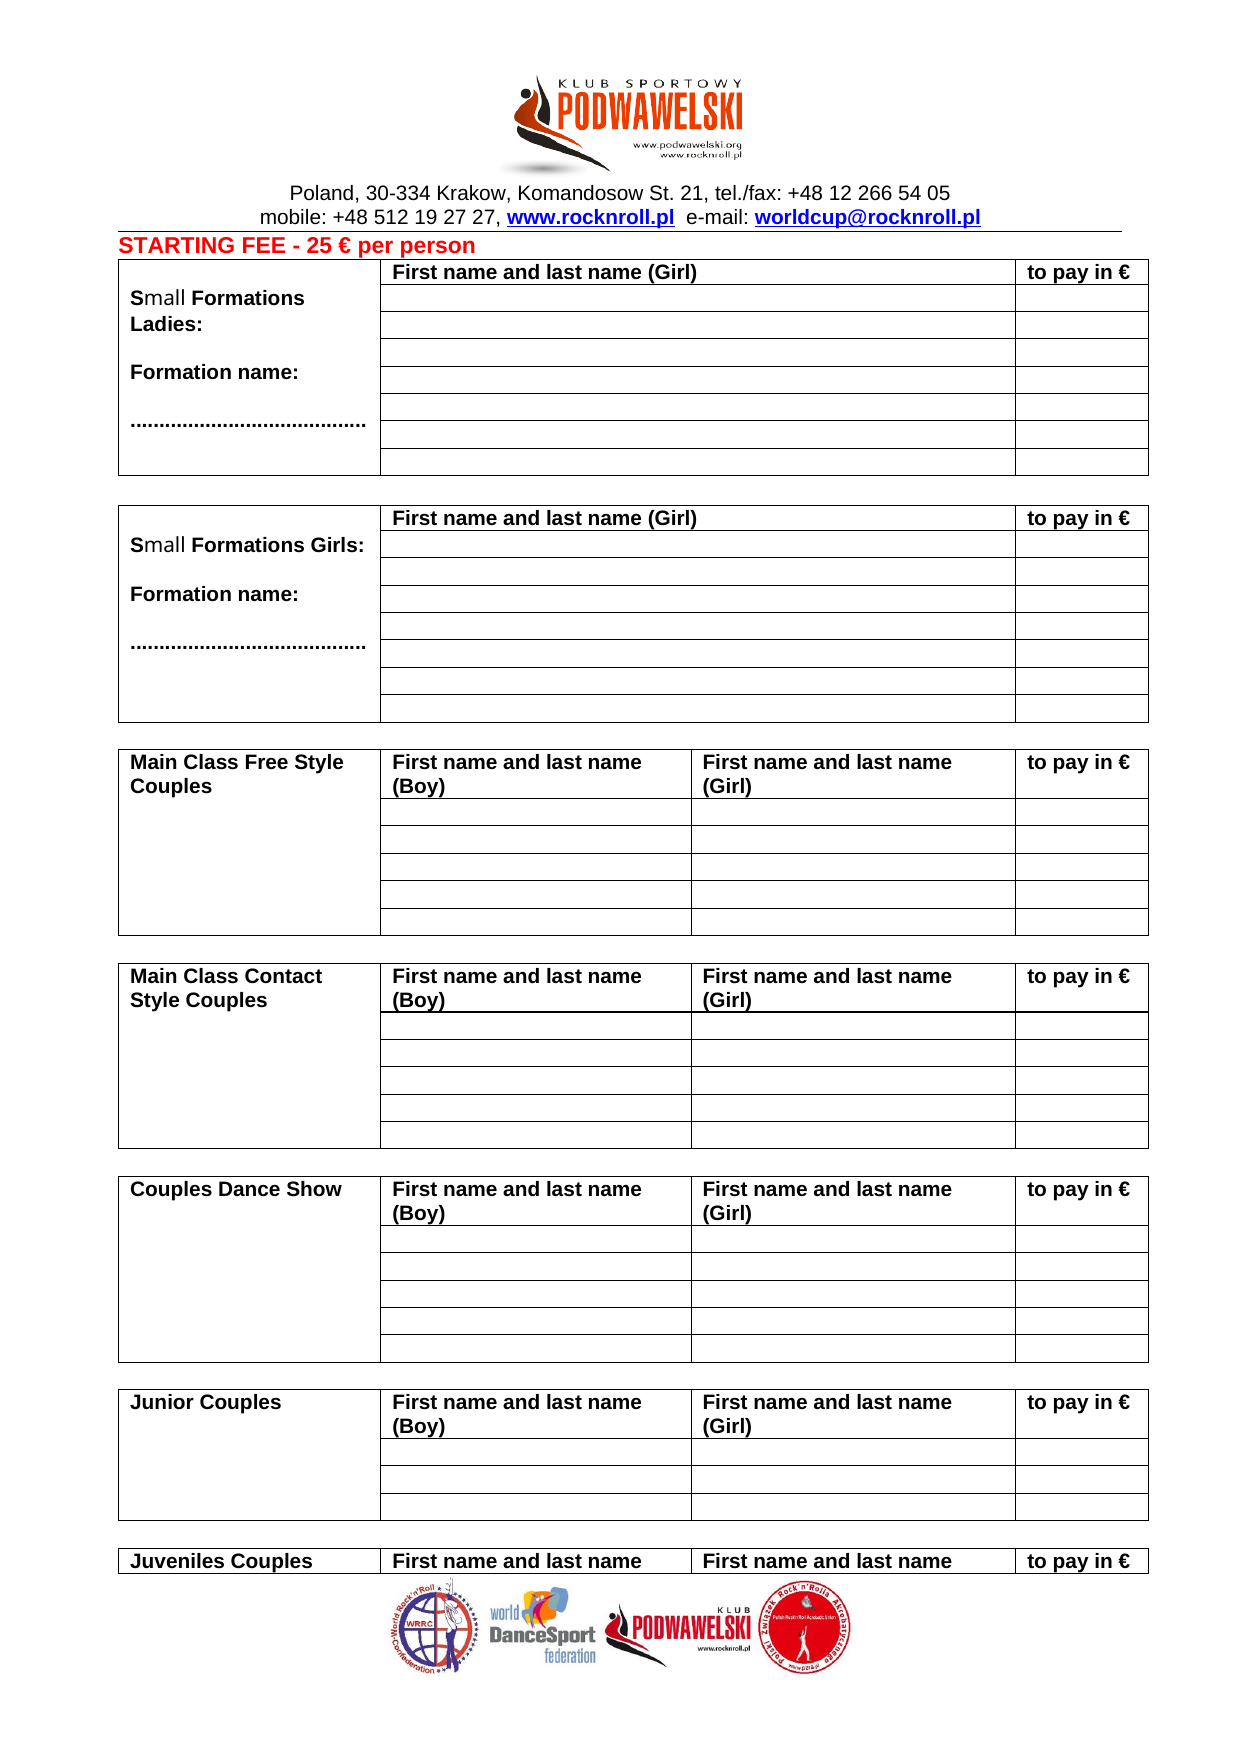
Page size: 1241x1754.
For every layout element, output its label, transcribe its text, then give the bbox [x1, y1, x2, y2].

table_header First name and last name (Boy) [381, 1177, 691, 1225]
table_cell [692, 1013, 1015, 1039]
table_header to pay in € [1016, 964, 1148, 1011]
table_cell [692, 1335, 1015, 1362]
table_cell [692, 1281, 1015, 1307]
table_header First name and last name (Girl) [381, 260, 1015, 283]
table_header First name and last name (Boy) [381, 1390, 691, 1438]
table_cell [381, 339, 1015, 366]
table_cell [1016, 1308, 1148, 1334]
table_cell [692, 1040, 1015, 1066]
table_cell [692, 1253, 1015, 1279]
table_header to pay in € [1016, 260, 1148, 283]
table_cell [381, 1439, 691, 1465]
table_cell [381, 826, 691, 853]
table_cell [1016, 421, 1148, 448]
table_cell [692, 1439, 1015, 1465]
table_cell [1016, 668, 1148, 694]
table_cell [1016, 449, 1148, 475]
table_cell [381, 558, 1015, 584]
table_cell [1016, 367, 1148, 393]
table_header First name and last name (Girl) [692, 1177, 1015, 1225]
table_cell [1016, 1226, 1148, 1252]
table_cell [381, 285, 1015, 311]
table_cell [381, 1281, 691, 1307]
table_cell [1016, 881, 1148, 908]
table_cell [381, 421, 1015, 448]
table_cell [381, 668, 1015, 694]
table_cell [692, 854, 1015, 880]
table_cell [381, 909, 691, 935]
table_cell [381, 1466, 691, 1493]
table_cell [381, 640, 1015, 667]
table_cell [1016, 909, 1148, 935]
table_cell [381, 449, 1015, 475]
table_cell [381, 1253, 691, 1279]
table_cell [381, 531, 1015, 557]
table_cell [692, 799, 1015, 825]
table_cell [1016, 1040, 1148, 1066]
table_cell [1016, 1253, 1148, 1279]
table_cell [381, 613, 1015, 639]
table_header First name and last name (Boy) [381, 964, 691, 1011]
table_header Small Formations Girls: Formation name: ......................................... [119, 506, 380, 722]
table_header First name and last name (Boy) [381, 1549, 691, 1573]
table_header Junior Couples [119, 1390, 380, 1520]
table_cell [1016, 1439, 1148, 1465]
table_cell [381, 1040, 691, 1066]
table_cell [1016, 558, 1148, 584]
table_cell [692, 881, 1015, 908]
table_cell [1016, 640, 1148, 667]
table_cell [381, 1494, 691, 1520]
table_cell [381, 394, 1015, 420]
table_cell [692, 1067, 1015, 1093]
table_header to pay in € [1016, 506, 1148, 530]
table_header to pay in € [1016, 750, 1148, 798]
table_cell [1016, 1095, 1148, 1121]
table_header First name and last name (Boy) [381, 750, 691, 798]
table_cell [1016, 1466, 1148, 1493]
table_cell [1016, 613, 1148, 639]
table_cell [381, 854, 691, 880]
table_cell [381, 312, 1015, 338]
table_header First name and last name (Girl) [692, 1390, 1015, 1438]
table_cell [381, 1122, 691, 1148]
table_header First name and last name (Girl) [692, 964, 1015, 1011]
table_cell [692, 1308, 1015, 1334]
table_cell [692, 1494, 1015, 1520]
text STARTING FEE - 25 € per person [118, 232, 1122, 258]
table_cell [381, 881, 691, 908]
table_cell [1016, 531, 1148, 557]
table_cell [1016, 1067, 1148, 1093]
table_cell [1016, 854, 1148, 880]
table_cell [692, 1122, 1015, 1148]
table_header Couples Dance Show [119, 1177, 380, 1362]
table_header to pay in € [1016, 1390, 1148, 1438]
table_cell [692, 826, 1015, 853]
table_cell [381, 1308, 691, 1334]
table_cell [1016, 285, 1148, 311]
table_cell [1016, 799, 1148, 825]
table_cell [1016, 1494, 1148, 1520]
table_header Main Class Contact Style Couples [119, 964, 380, 1148]
table_cell [1016, 312, 1148, 338]
table_cell [1016, 586, 1148, 612]
table_cell [1016, 695, 1148, 722]
table_cell [381, 695, 1015, 722]
table_header to pay in € [1016, 1549, 1148, 1573]
table_cell [1016, 826, 1148, 853]
table_cell [381, 799, 691, 825]
table_cell [381, 1013, 691, 1039]
table_header First name and last name (Girl) [692, 750, 1015, 798]
table_cell [381, 1067, 691, 1093]
table_cell [692, 1095, 1015, 1121]
table_header to pay in € [1016, 1177, 1148, 1225]
table_cell [692, 909, 1015, 935]
table_cell [381, 1335, 691, 1362]
table_header First name and last name (Girl) [381, 506, 1015, 530]
picture [379, 1575, 861, 1681]
table_cell [1016, 1122, 1148, 1148]
table_cell [692, 1226, 1015, 1252]
table_cell [381, 1095, 691, 1121]
table_cell [692, 1466, 1015, 1493]
table_cell [1016, 339, 1148, 366]
table_header Small Formations Ladies: Formation name: ......................................... [119, 260, 380, 475]
table_header First name and last name (Girl) [692, 1549, 1015, 1573]
table_header Juveniles Couples [119, 1549, 380, 1573]
table_cell [1016, 394, 1148, 420]
table_header Main Class Free Style Couples [119, 750, 380, 935]
table_cell [381, 367, 1015, 393]
table_cell [1016, 1013, 1148, 1039]
table_cell [381, 586, 1015, 612]
table_cell [1016, 1281, 1148, 1307]
table_cell [1016, 1335, 1148, 1362]
table_cell [381, 1226, 691, 1252]
